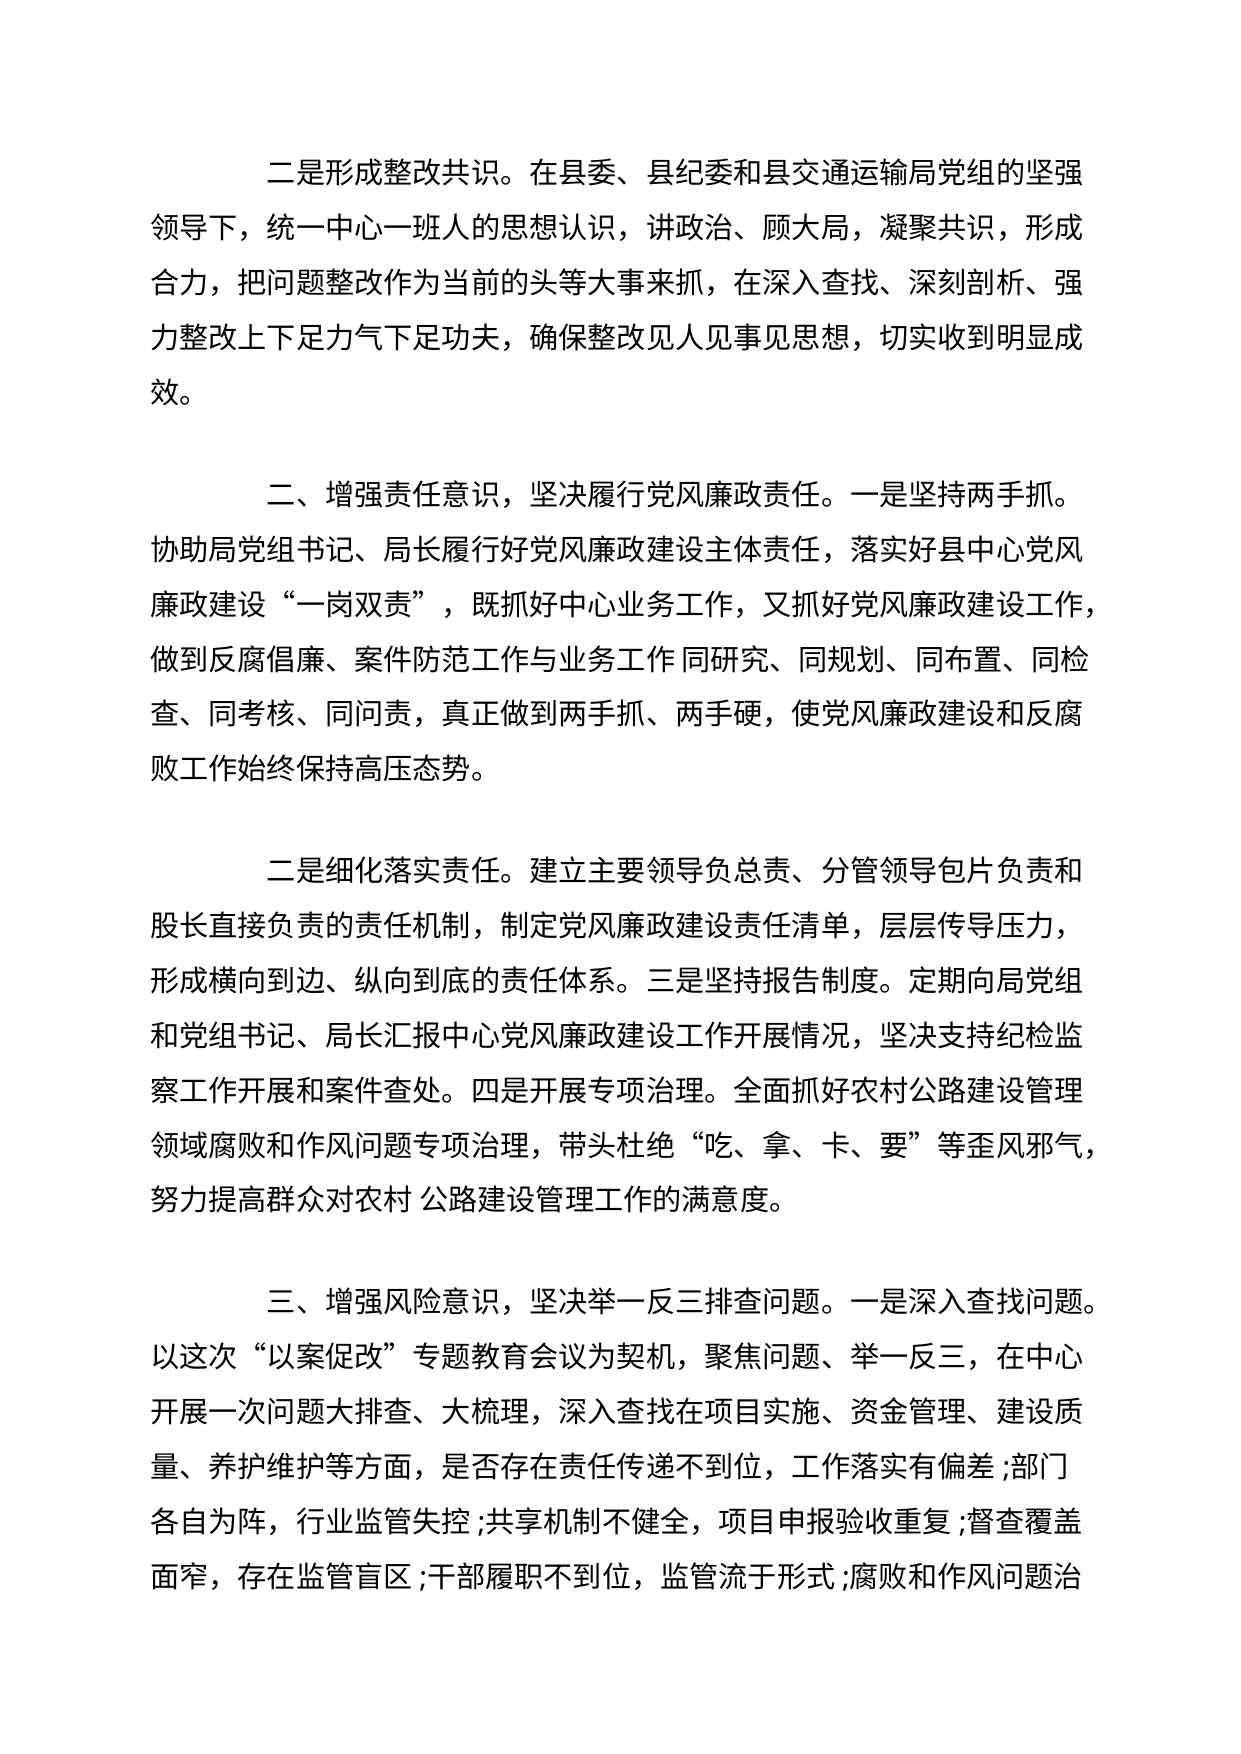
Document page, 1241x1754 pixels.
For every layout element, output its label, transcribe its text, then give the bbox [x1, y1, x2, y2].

text 二是形成整改共识。在县委、县纪委和县交通运输局党组的坚强领导下，统一中心一班人的思想认识，讲政治、顾大局，凝聚共识，形成合力，把问题整改作为当前的头等大事来抓，在深入查找、深刻剖析、强力整改上下足力气下足功夫，确保整改见人见事见思想，切实收到明显成效。 [150, 150, 1090, 412]
text 二是细化落实责任。建立主要领导负总责、分管领导包片负责和股长直接负责的责任机制，制定党风廉政建设责任清单，层层传导压力，形成横向到边、纵向到底的责任体系。三是坚持报告制度。定期向局党组和党组书记、局长汇报中心党风廉政建设工作开展情况，坚决支持纪检监察工作开展和案件查处。四是开展专项治理。全面抓好农村公路建设管理领域腐败和作风问题专项治理，带头杜绝“吃、拿、卡、要”等歪风邪气，努力提高群众对农村 公路建设管理工作的满意度。 [150, 848, 1090, 1219]
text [150, 1279, 1090, 1596]
text 二、增强责任意识，坚决履行党风廉政责任。一是坚持两手抓。协助局党组书记、局长履行好党风廉政建设主体责任，落实好县中心党风廉政建设“一岗双责”，既抓好中心业务工作，又抓好党风廉政建设工作，做到反腐倡廉、案件防范工作与业务工作 同研究、同规划、同布置、同检查、同考核、同问责，真正做到两手抓、两手硬，使党风廉政建设和反腐败工作始终保持高压态势。 [150, 471, 1090, 788]
